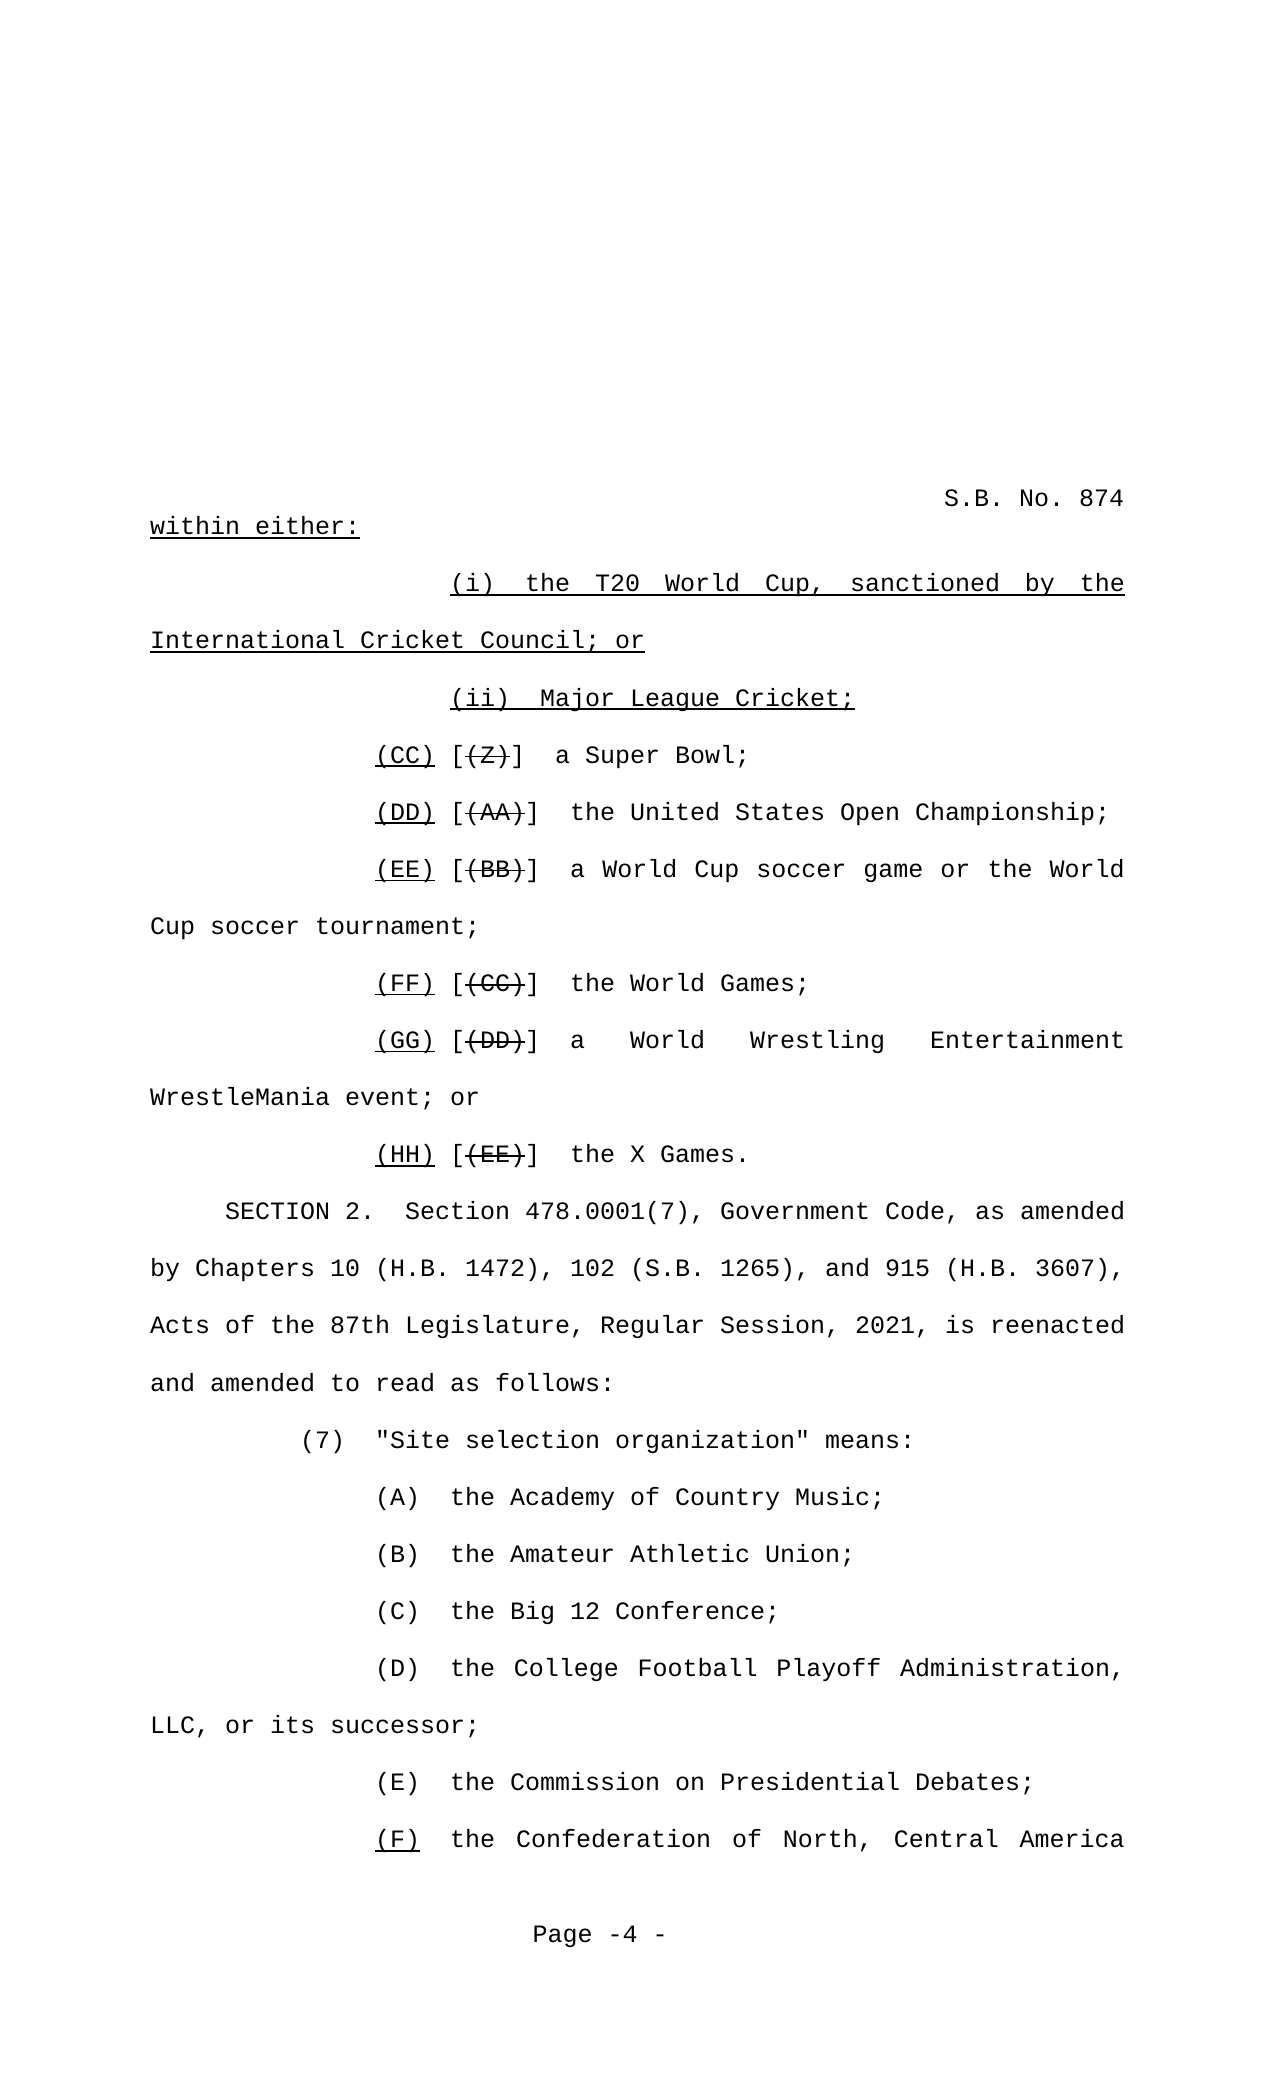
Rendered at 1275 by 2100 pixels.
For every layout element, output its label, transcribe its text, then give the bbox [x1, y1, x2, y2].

text (EE) [(BB)] a World Cup soccer game or the World Cup soccer tournament; [150, 856, 1125, 942]
text (GG) [(DD)] a World Wrestling Entertainment WrestleMania event; or [150, 1027, 1125, 1113]
text (FF) [(CC)] the World Games; [150, 970, 1125, 999]
text (DD) [(AA)] the United States Open Championship; [150, 799, 1125, 828]
text (HH) [(EE)] the X Games. [150, 1142, 1125, 1170]
text (ii) Major League Cricket; [150, 685, 1125, 713]
text (i) the T20 World Cup, sanctioned by the International Cricket Council; or [150, 571, 1125, 656]
text (B) the Amateur Athletic Union; [150, 1541, 1125, 1570]
text (7) "Site selection organization" means: [150, 1427, 1125, 1456]
text (E) the Commission on Presidential Debates; [150, 1769, 1125, 1798]
text (A) the Academy of Country Music; [150, 1484, 1125, 1513]
text SECTION 2. Section 478.0001(7), Government Code, as amended by Chapters 10 (H.B. 1472), 102 (S.B. 1265), and 915 (H.B. 3607), Acts of the 87th Legislature, Regular Session, 2021, is reenacted and amended to read as follows: [150, 1199, 1125, 1398]
text (CC) [(Z)] a Super Bowl; [150, 742, 1125, 771]
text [150, 514, 1125, 542]
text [150, 1827, 1125, 1855]
text (C) the Big 12 Conference; [150, 1598, 1125, 1627]
text (D) the College Football Playoff Administration, LLC, or its successor; [150, 1655, 1125, 1741]
